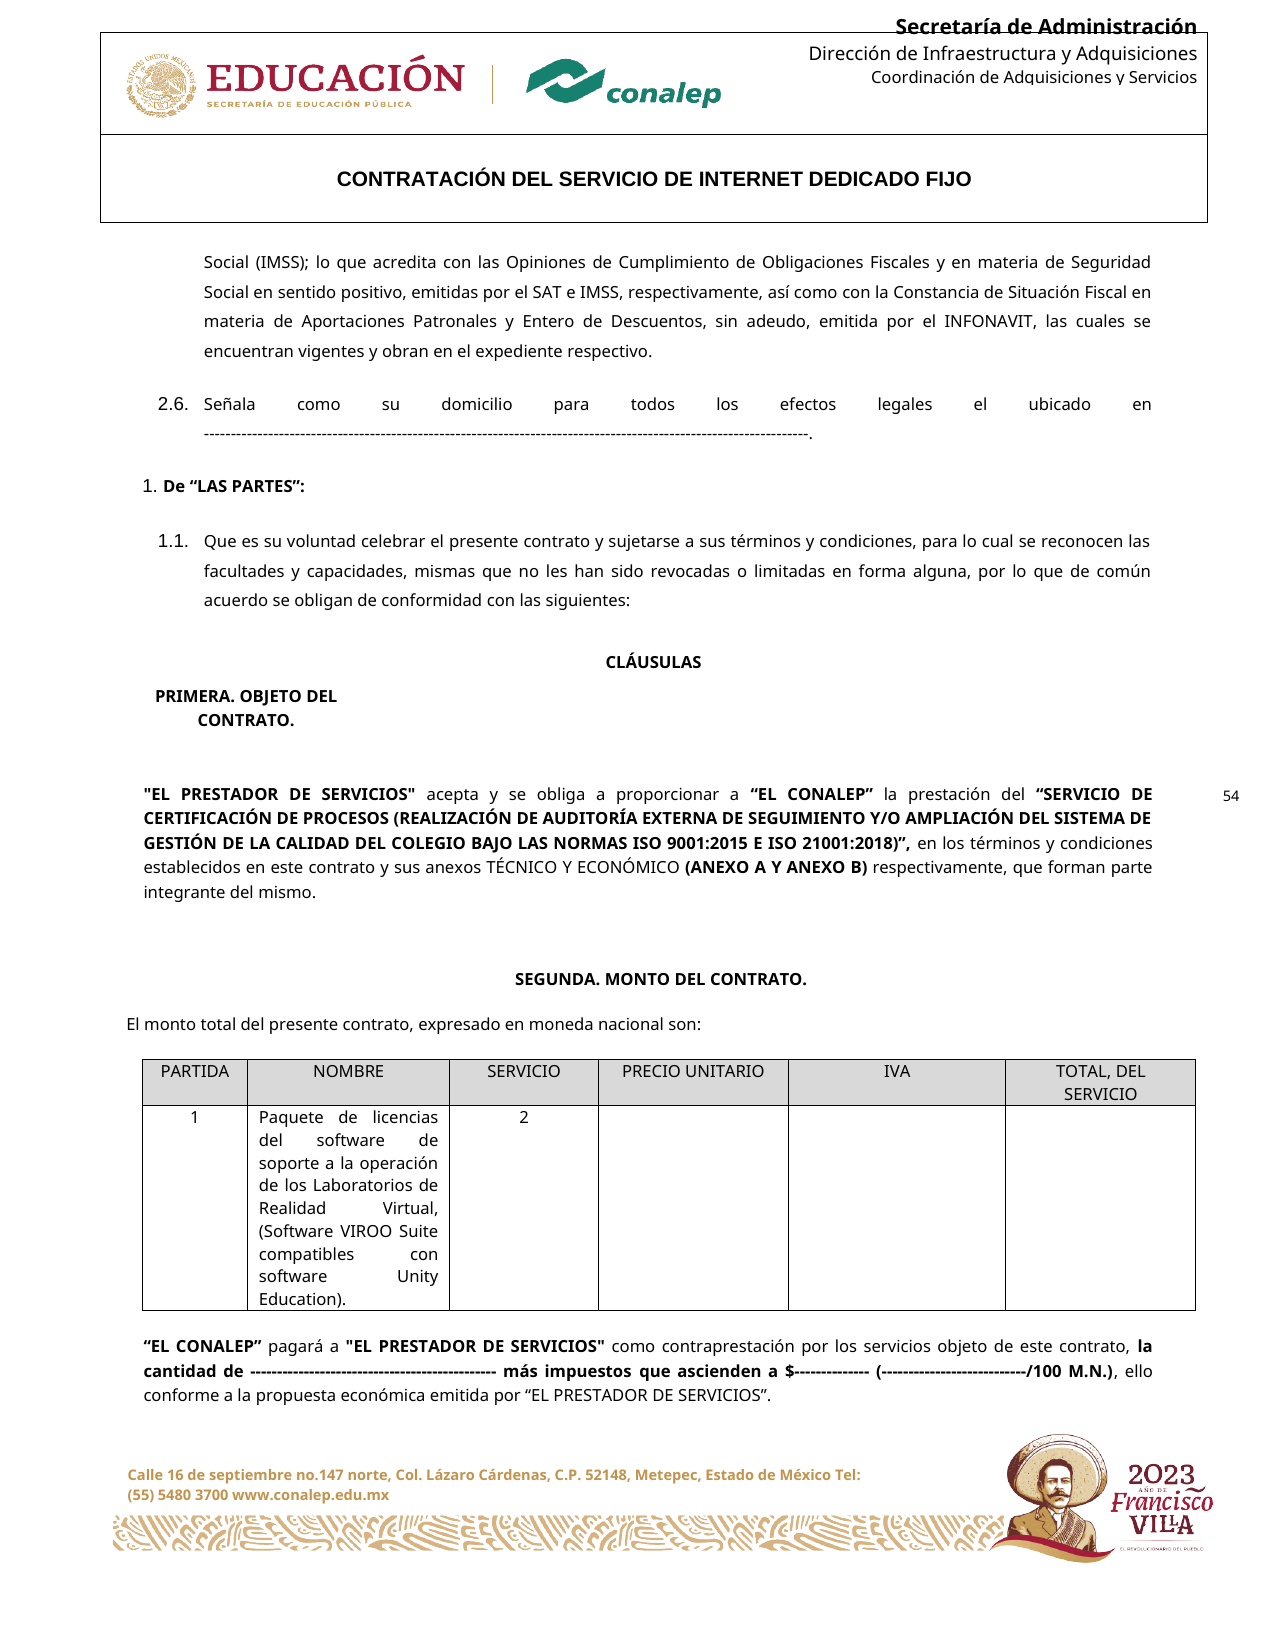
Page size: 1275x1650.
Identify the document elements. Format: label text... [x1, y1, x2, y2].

picture [126, 53, 465, 118]
subtitle De “LAS PARTES”: [142, 474, 1196, 497]
subtitle El monto total del presente contrato, expresado en moneda nacional son: [126, 1013, 1196, 1036]
table_cell Paquete de licencias del software de soporte a la operación de los Laboratorios de Realidad Virtual, (Software VIROO Suite compatibles con software Unity Education). [248, 1106, 449, 1310]
table_cell [789, 1106, 1005, 1310]
table_header PRECIO UNITARIO [599, 1060, 788, 1105]
list Que es su voluntad celebrar el presente contrato y sujetarse a sus términos y condiciones, para lo cual se reconocen las facultades y capacidades, mismas que no les han sido revocadas o limitadas en forma alguna, por lo que de común acuerdo se obligan de conformidad con las siguientes: [158, 530, 1152, 611]
table_header NOMBRE [248, 1060, 449, 1105]
text “EL CONALEP” pagará a "EL PRESTADOR DE SERVICIOS" como contraprestación por los servicios objeto de este contrato, la cantidad de ---------------------------------------------- más impuestos que ascienden a $-------------- (---------------------------/100 M.N.), ello conforme a la propuesta económica emitida por “EL PRESTADOR DE SERVICIOS”. [143, 1335, 1153, 1406]
table_header SERVICIO [450, 1060, 598, 1105]
table_header PARTIDA [143, 1060, 247, 1105]
table_cell 1 [143, 1106, 247, 1310]
subtitle CLÁUSULAS [123, 651, 1183, 673]
table_cell [599, 1106, 788, 1310]
picture [112, 1433, 1214, 1563]
table_header IVA [789, 1060, 1005, 1105]
table_cell [1006, 1106, 1195, 1310]
table_cell 2 [450, 1106, 598, 1310]
picture [508, 46, 758, 119]
table_header TOTAL, DEL SERVICIO [1006, 1060, 1195, 1105]
text "EL PRESTADOR DE SERVICIOS" acepta y se obliga a proporcionar a “EL CONALEP” la prestación del “SERVICIO DE CERTIFICACIÓN DE PROCESOS (REALIZACIÓN DE AUDITORÍA EXTERNA DE SEGUIMIENTO Y/O AMPLIACIÓN DEL SISTEMA DE GESTIÓN DE LA CALIDAD DEL COLEGIO BAJO LAS NORMAS ISO 9001:2015 E ISO 21001:2018)”, en los términos y condiciones establecidos en este contrato y sus anexos TÉCNICO Y ECONÓMICO (ANEXO A Y ANEXO B) respectivamente, que forman parte integrante del mismo. [143, 782, 1153, 903]
text PRIMERA. OBJETO DEL CONTRATO. [123, 684, 369, 731]
list Señala como su domicilio para todos los efectos legales el ubicado en -----------------------------------------------------------------------------------------------------------------. [158, 392, 1152, 445]
subtitle SEGUNDA. MONTO DEL CONTRATO. [126, 968, 1196, 990]
